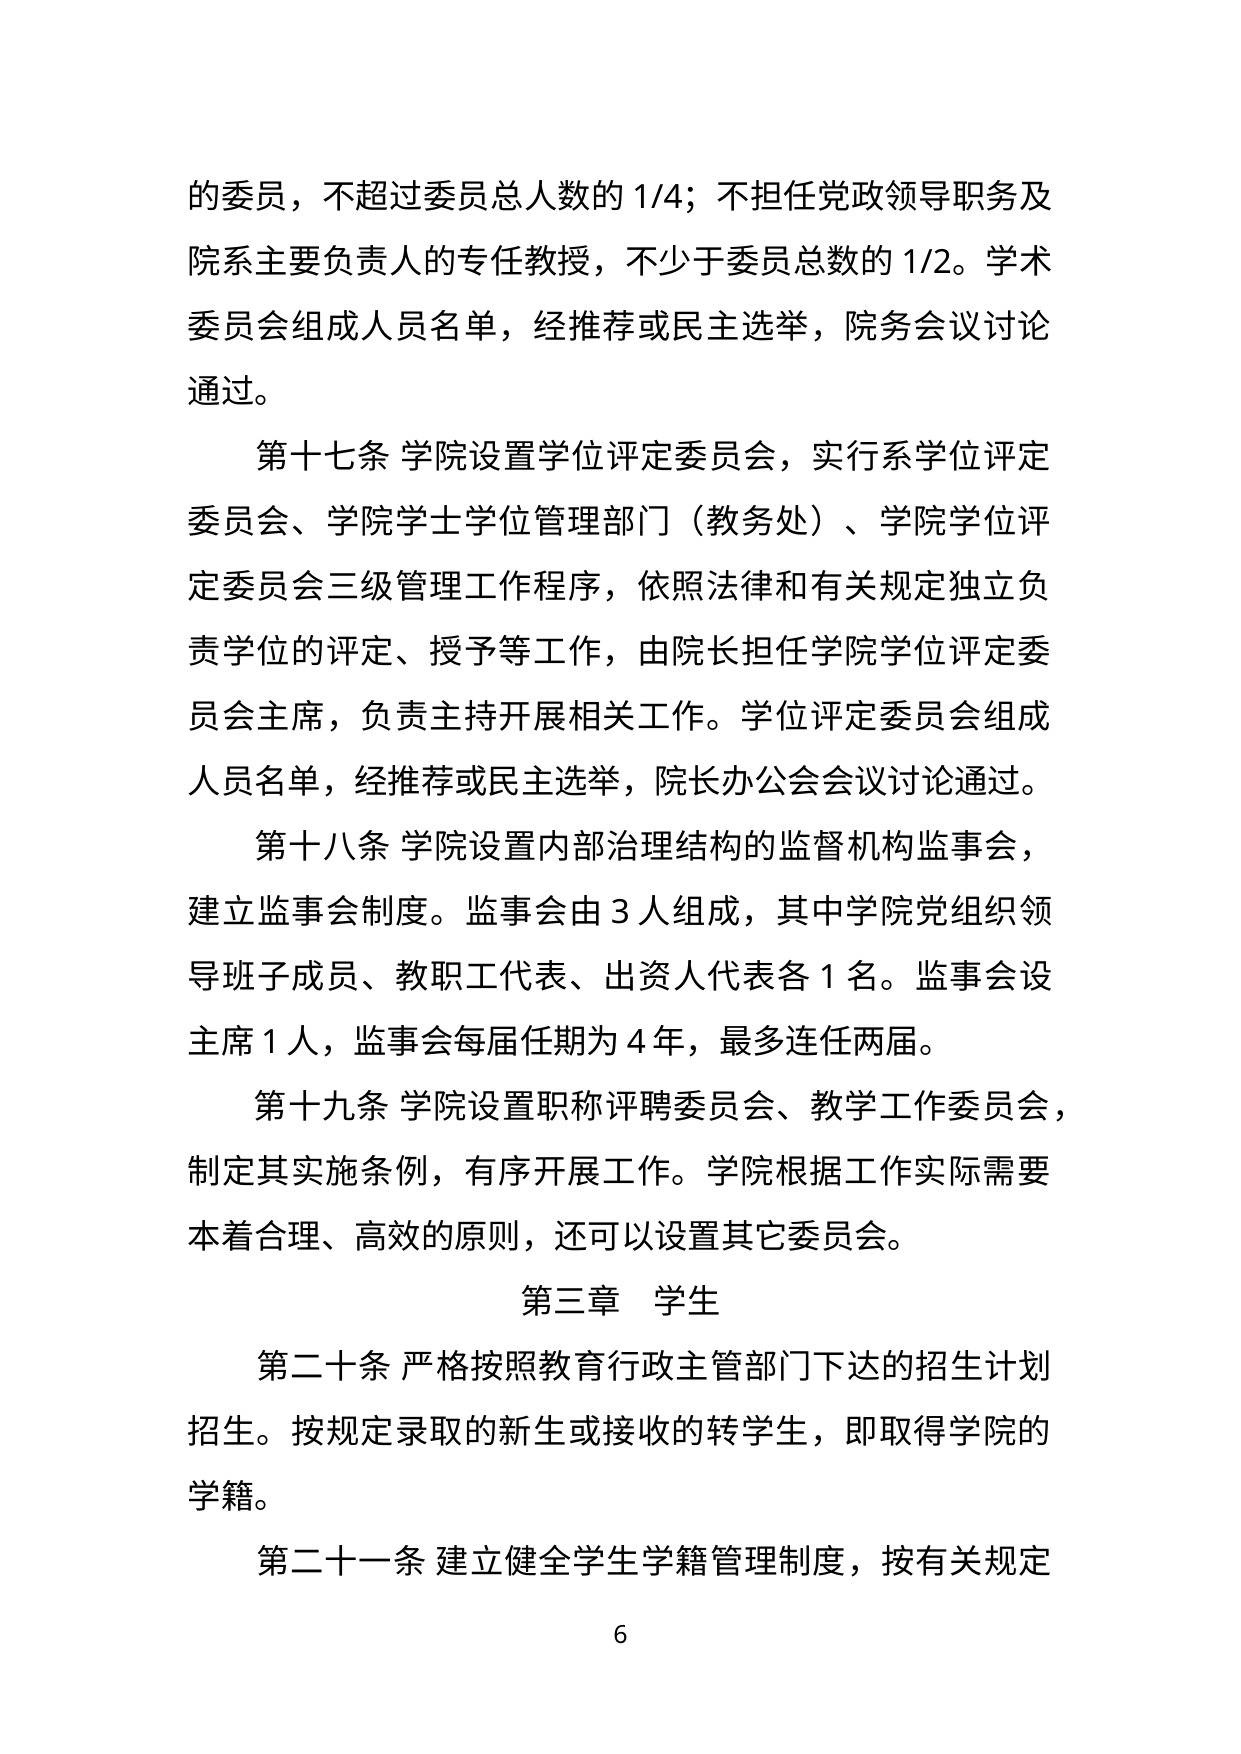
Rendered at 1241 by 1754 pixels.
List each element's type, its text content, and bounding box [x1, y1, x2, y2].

text 第三章 学生 [187, 1267, 1053, 1332]
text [187, 1527, 1053, 1592]
text 第二十条 严格按照教育行政主管部门下达的招生计划招生。按规定录取的新生或接收的转学生，即取得学院的学籍。 [187, 1332, 1053, 1527]
text 第十八条 学院设置内部治理结构的监督机构监事会，建立监事会制度。监事会由3人组成，其中学院党组织领导班子成员、教职工代表、出资人代表各1名。监事会设主席1人，监事会每届任期为4年，最多连任两届。 [187, 812, 1053, 1072]
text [187, 162, 1053, 422]
text 第十九条 学院设置职称评聘委员会、教学工作委员会，制定其实施条例，有序开展工作。学院根据工作实际需要，本着合理、高效的原则，还可以设置其它委员会。 [187, 1072, 1053, 1267]
text 第十七条 学院设置学位评定委员会，实行系学位评定委员会、学院学士学位管理部门（教务处）、学院学位评定委员会三级管理工作程序，依照法律和有关规定独立负责学位的评定、授予等工作，由院长担任学院学位评定委员会主席，负责主持开展相关工作。学位评定委员会组成人员名单，经推荐或民主选举，院长办公会会议讨论通过。 [187, 422, 1053, 812]
